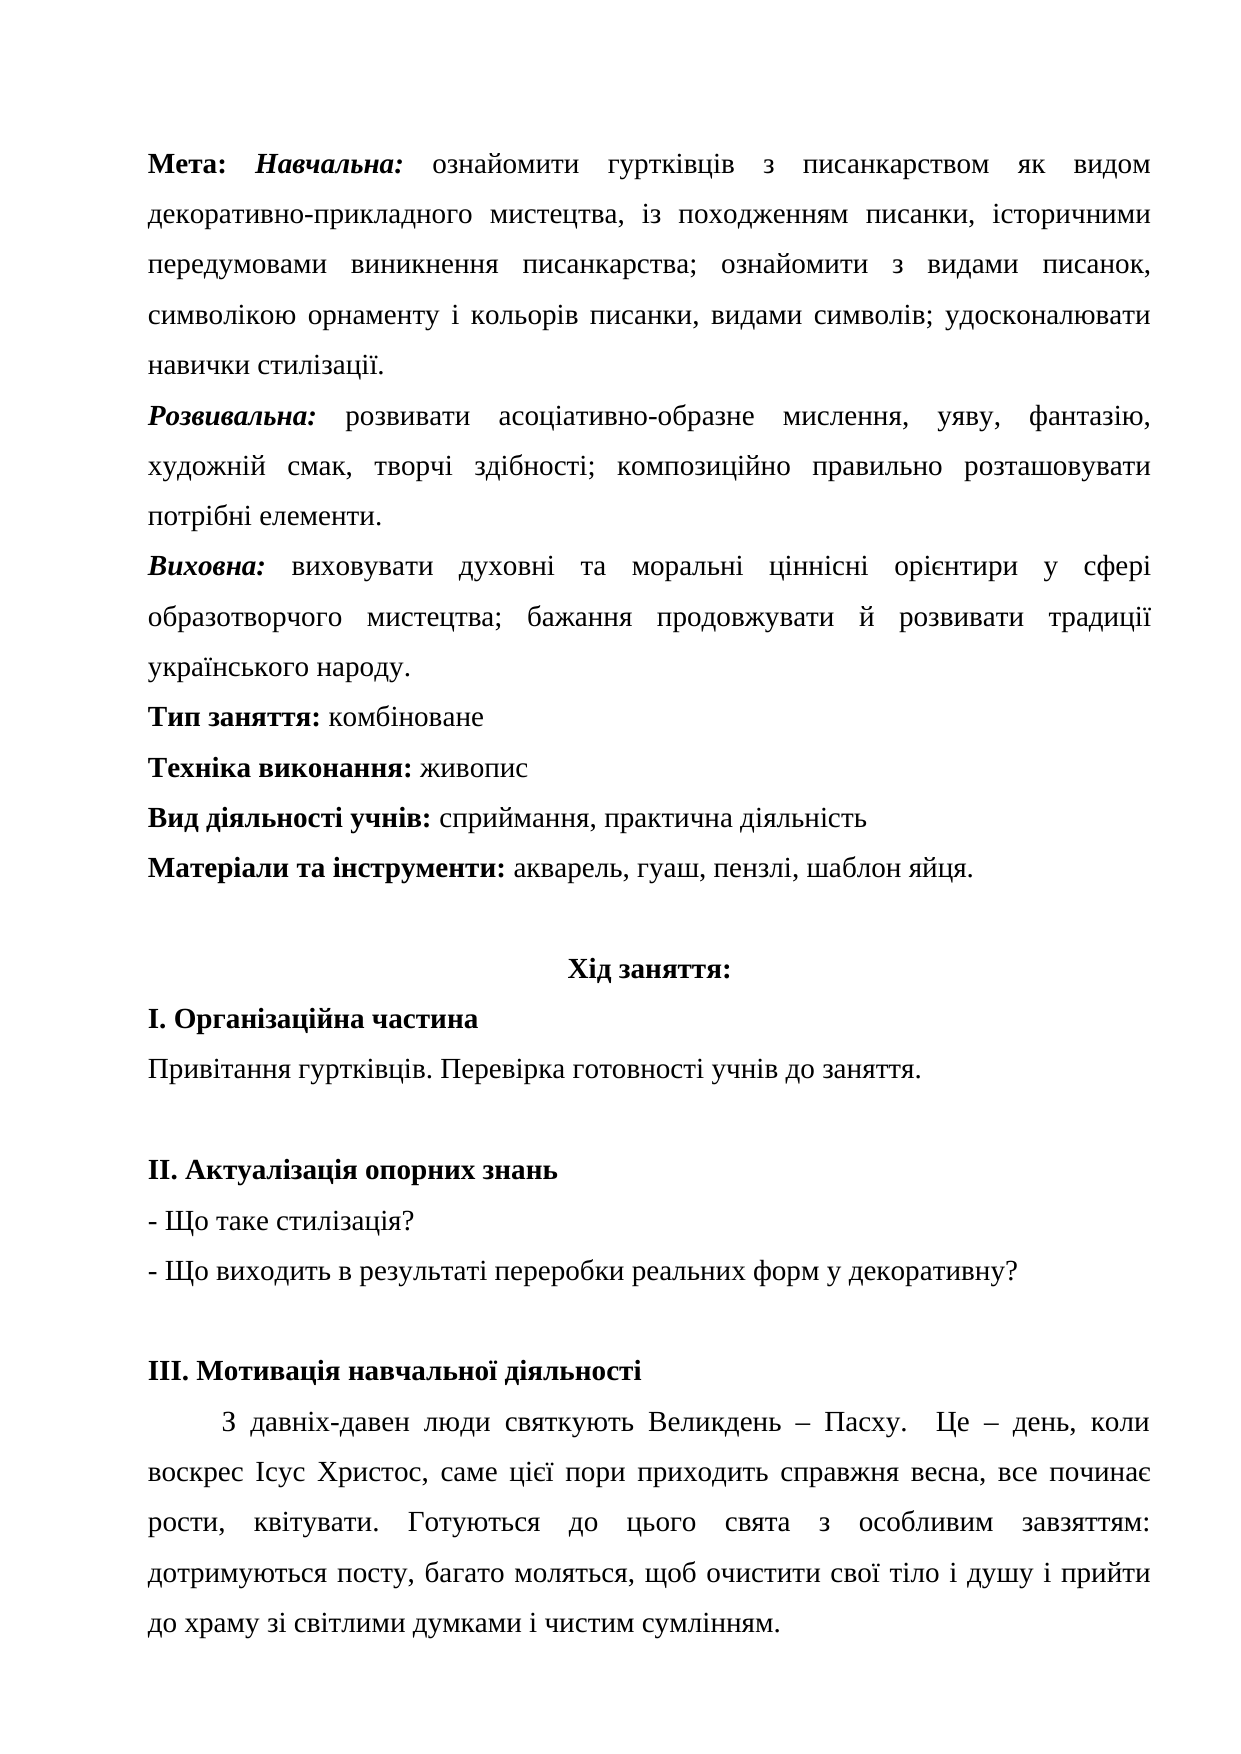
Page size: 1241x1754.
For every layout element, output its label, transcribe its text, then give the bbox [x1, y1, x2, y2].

text Розвивальна: розвивати асоціативно-образне мислення, уяву, фантазію, художній смак, творчі здібності; композиційно правильно розташовувати потрібні елементи. [148, 398, 1152, 532]
text З давніх-давен люди святкують Великдень – Пасху. Це – день, коли воскрес Ісус Христос, саме цієї пори приходить справжня весна, все починає рости, квітувати. Готуються до цього свята з особливим завзяттям: дотримуються посту, багато моляться, щоб очистити свої тіло і душу і прийти до храму зі світлими думками і чистим сумлінням. [148, 1404, 1152, 1639]
text Матеріали та інструменти: акварель, гуаш, пензлі, шаблон яйця. [148, 850, 1152, 884]
text Виховна: виховувати духовні та моральні ціннісні орієнтири у сфері образотворчого мистецтва; бажання продовжувати й розвивати традиції українського народу. [148, 548, 1152, 683]
text - Що таке стилізація? [148, 1203, 1152, 1236]
text І. Організаційна частина [148, 1001, 1152, 1035]
text - Що виходить в результаті переробки реальних форм у декоративну? [148, 1253, 1152, 1286]
text ІІІ. Мотивація навчальної діяльності [148, 1353, 1152, 1387]
text Техніка виконання: живопис [148, 750, 1152, 783]
text Хід заняття: [148, 951, 1152, 984]
text Тип заняття: комбіноване [148, 699, 1152, 733]
text Мета: Навчальна: ознайомити гуртківців з писанкарством як видом декоративно-прикладного мистецтва, із походженням писанки, історичними передумовами виникнення писанкарства; ознайомити з видами писанок, символікою орнаменту і кольорів писанки, видами символів; удосконалювати навички стилізації. [148, 146, 1152, 381]
text ІІ. Актуалізація опорних знань [148, 1152, 1152, 1186]
text Вид діяльності учнів: сприймання, практична діяльність [148, 800, 1152, 834]
text Привітання гуртківців. Перевірка готовності учнів до заняття. [148, 1052, 1152, 1085]
